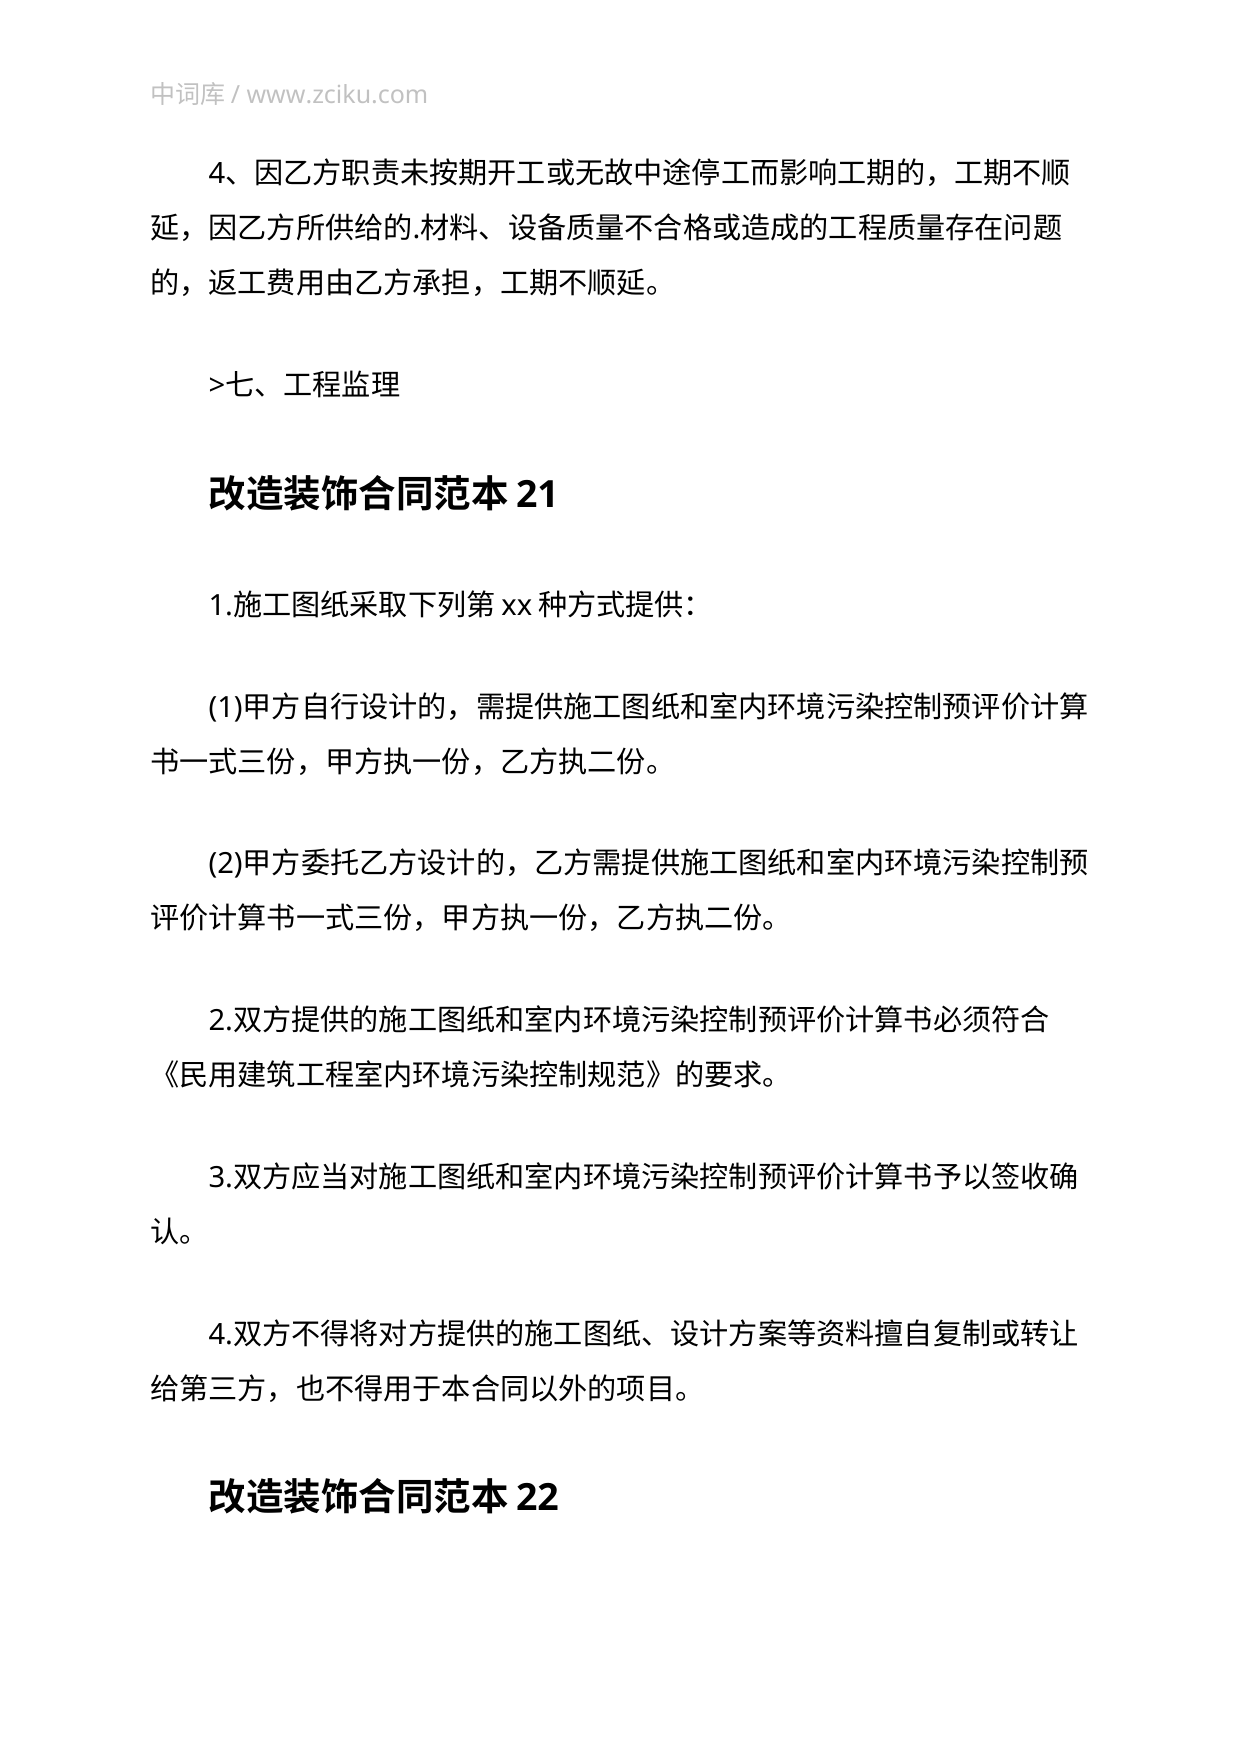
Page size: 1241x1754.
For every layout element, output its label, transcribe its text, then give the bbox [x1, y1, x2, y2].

text 改造装饰合同范本22 [150, 1467, 1090, 1522]
text 4.双方不得将对方提供的施工图纸、设计方案等资料擅自复制或转让给第三方，也不得用于本合同以外的项目。 [150, 1310, 1090, 1408]
text (2)甲方委托乙方设计的，乙方需提供施工图纸和室内环境污染控制预评价计算书一式三份，甲方执一份，乙方执二份。 [150, 840, 1090, 937]
text 2.双方提供的施工图纸和室内环境污染控制预评价计算书必须符合《民用建筑工程室内环境污染控制规范》的要求。 [150, 997, 1090, 1094]
text 3.双方应当对施工图纸和室内环境污染控制预评价计算书予以签收确认。 [150, 1154, 1090, 1251]
text 4、因乙方职责未按期开工或无故中途停工而影响工期的，工期不顺延，因乙方所供给的.材料、设备质量不合格或造成的工程质量存在问题的，返工费用由乙方承担，工期不顺延。 [150, 150, 1090, 302]
text (1)甲方自行设计的，需提供施工图纸和室内环境污染控制预评价计算书一式三份，甲方执一份，乙方执二份。 [150, 683, 1090, 781]
text >七、工程监理 [150, 362, 1090, 404]
text 1.施工图纸采取下列第xx种方式提供： [150, 581, 1090, 624]
text 改造装饰合同范本21 [150, 464, 1090, 518]
